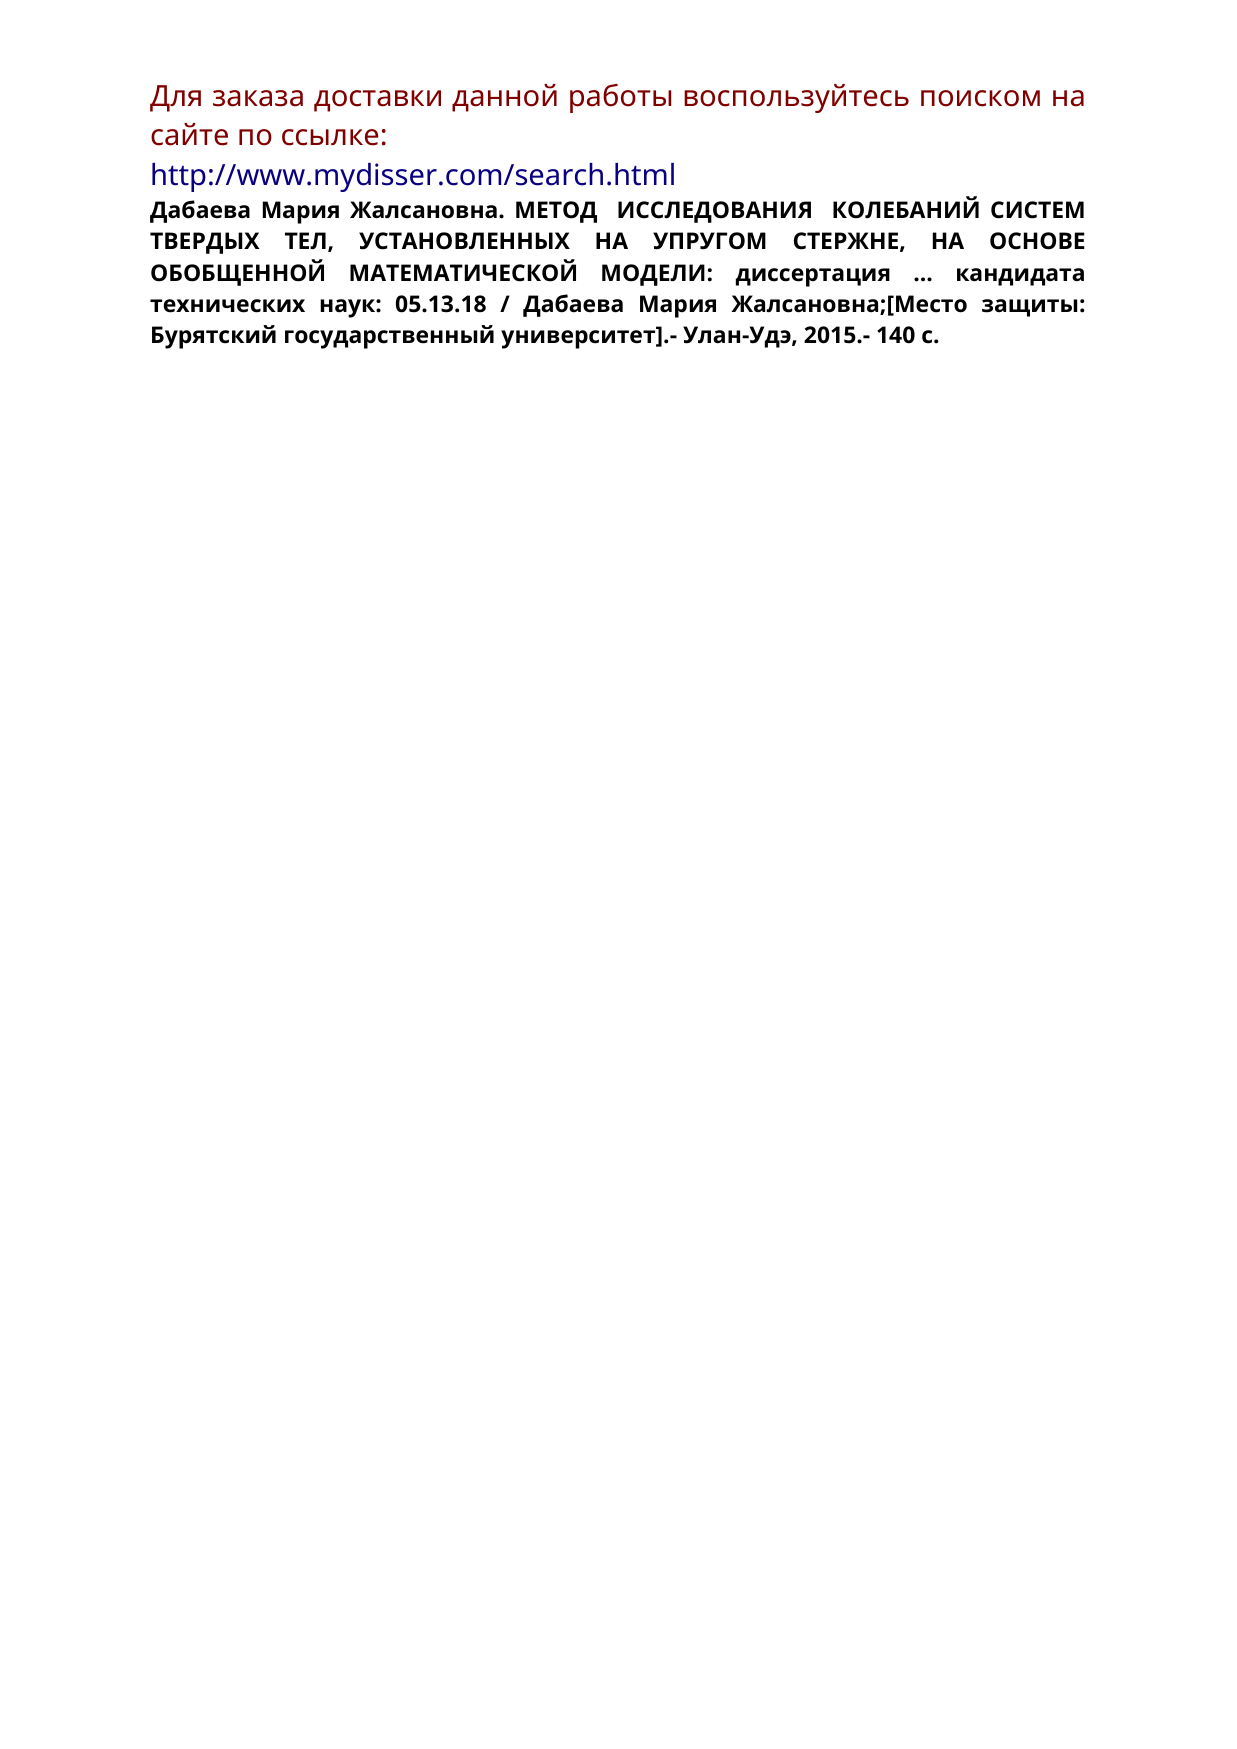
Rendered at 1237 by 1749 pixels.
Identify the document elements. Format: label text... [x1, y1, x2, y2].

text Дабаева Мария Жалсановна. МЕТОД ИССЛЕДОВАНИЯ КОЛЕБАНИЙ СИСТЕМ ТВЕРДЫХ ТЕЛ, УСТАНОВЛЕННЫХ НА УПРУГОМ СТЕРЖНЕ, НА ОСНОВЕ ОБОБЩЕННОЙ МАТЕМАТИЧЕСКОЙ МОДЕЛИ: диссертация ... кандидата технических наук: 05.13.18 / Дабаева Мария Жалсановна;[Место защиты: Бурятский государственный университет].- Улан-Удэ, 2015.- 140 с. [150, 194, 1086, 350]
